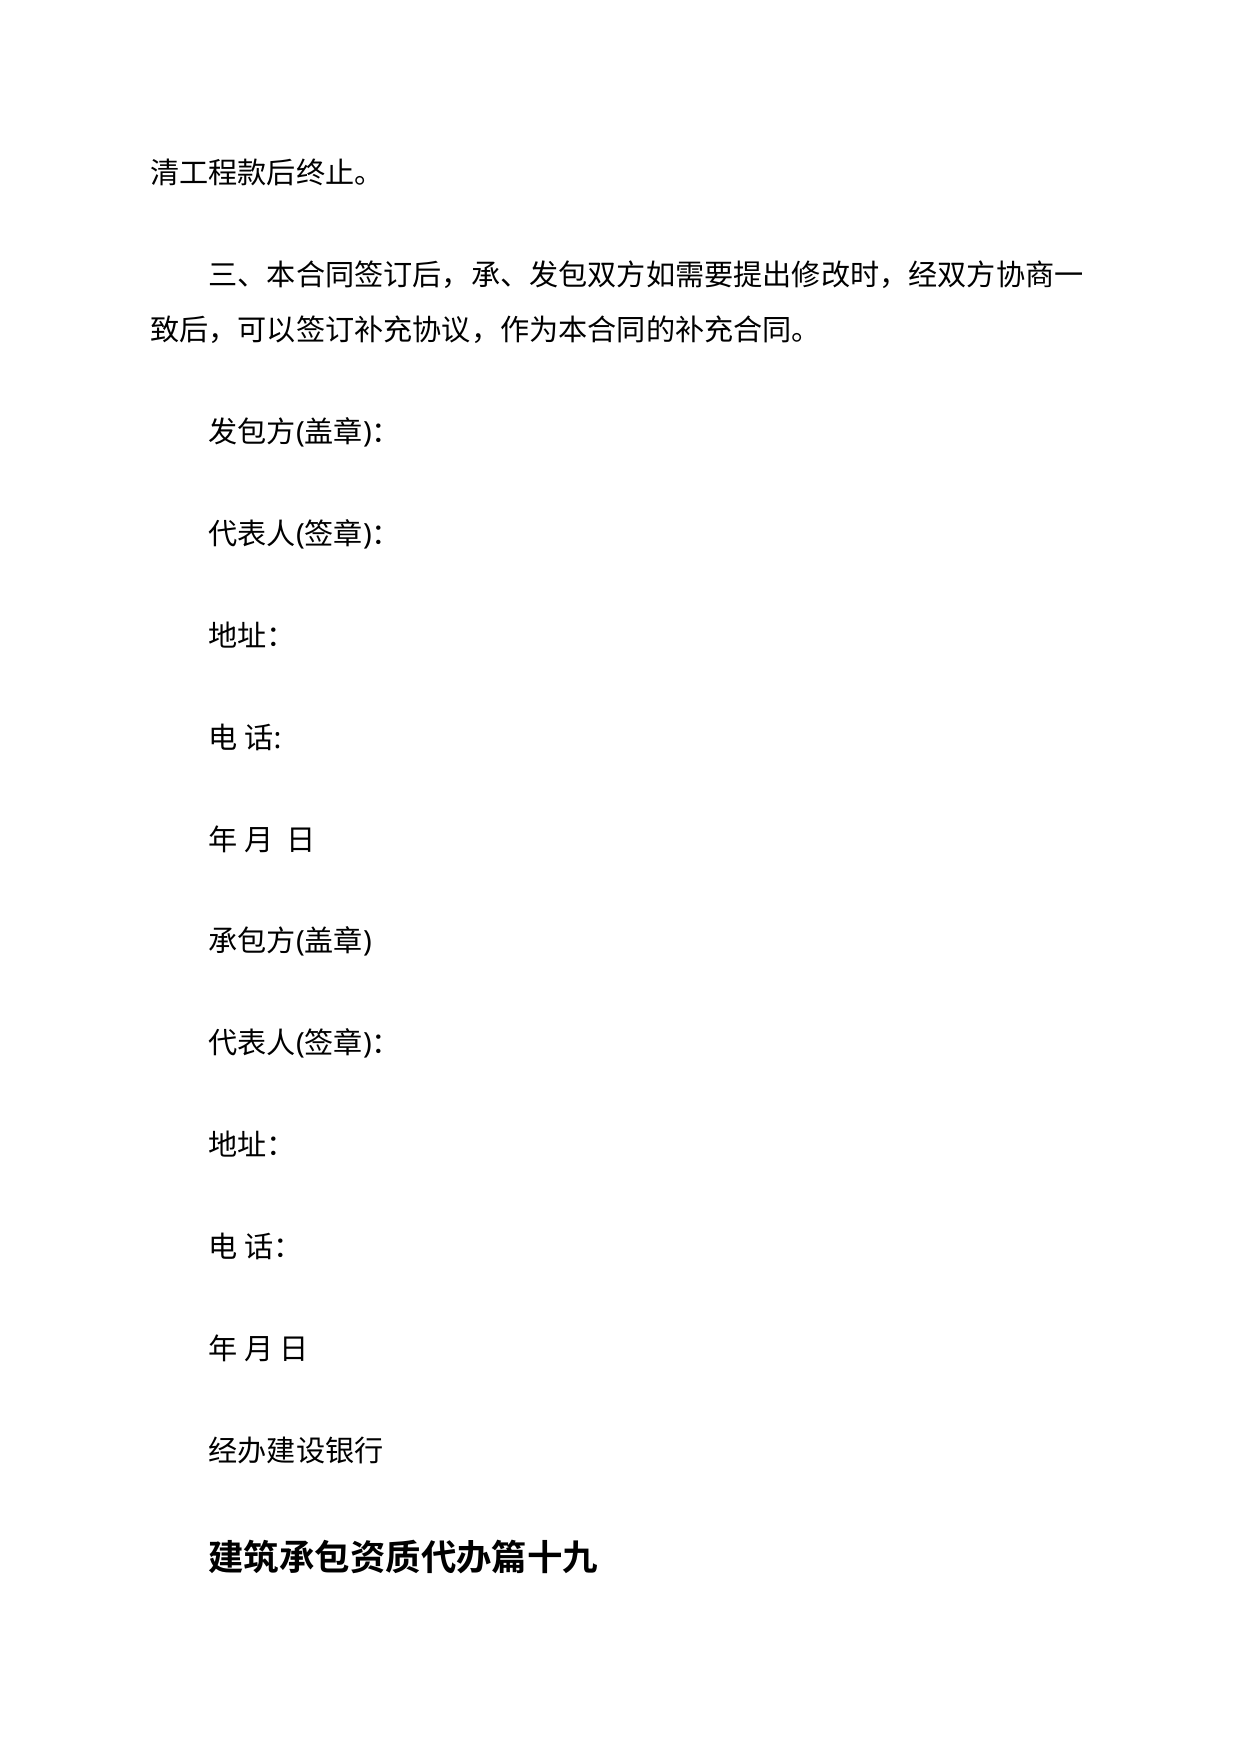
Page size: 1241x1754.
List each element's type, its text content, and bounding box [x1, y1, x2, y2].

text 代表人(签章)： [150, 1020, 1090, 1062]
text 地址： [150, 612, 1090, 655]
text 建筑承包资质代办篇十九 [150, 1529, 1090, 1580]
text 电 话： [150, 1224, 1090, 1266]
text 承包方(盖章) [150, 918, 1090, 960]
text 地址： [150, 1122, 1090, 1164]
text 年 月 日 [150, 816, 1090, 858]
text 代表人(签章)： [150, 510, 1090, 553]
text 三、本合同签订后，承、发包双方如需要提出修改时，经双方协商一致后，可以签订补充协议，作为本合同的补充合同。 [150, 252, 1090, 349]
text 发包方(盖章)： [150, 408, 1090, 451]
text 电 话: [150, 714, 1090, 757]
text 年 月 日 [150, 1325, 1090, 1368]
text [150, 150, 1090, 192]
text 经办建设银行 [150, 1427, 1090, 1469]
